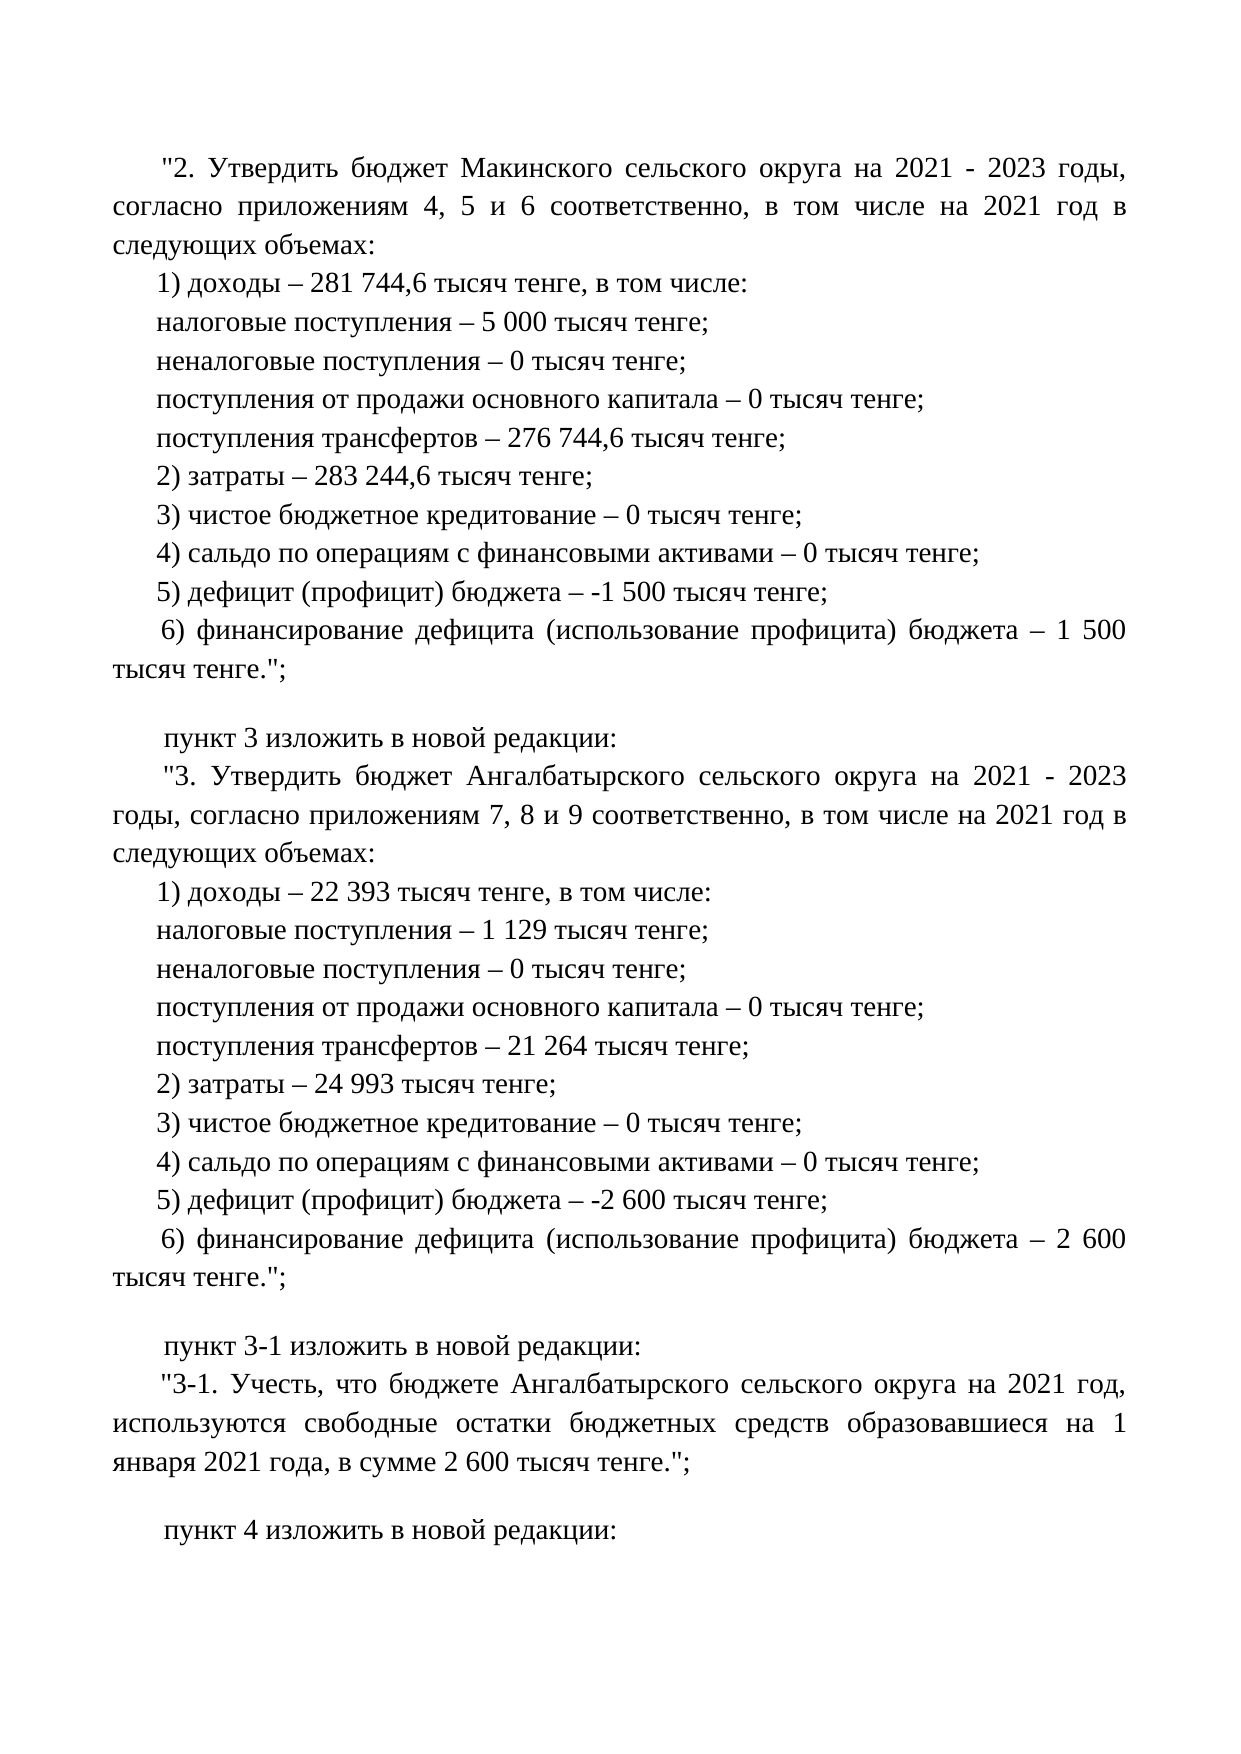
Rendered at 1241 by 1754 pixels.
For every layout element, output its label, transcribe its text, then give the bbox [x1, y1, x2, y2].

text 2) затраты – 283 244,6 тысяч тенге; [112, 458, 1128, 492]
text 2) затраты – 24 993 тысяч тенге; [112, 1067, 1128, 1100]
text 3) чистое бюджетное кредитование – 0 тысяч тенге; [112, 497, 1128, 530]
text 1) доходы – 281 744,6 тысяч тенге, в том числе: [112, 266, 1128, 299]
text поступления трансфертов – 276 744,6 тысяч тенге; [112, 420, 1128, 453]
text 5) дефицит (профицит) бюджета – -1 500 тысяч тенге; [112, 574, 1128, 607]
text пункт 3-1 изложить в новой редакции: [112, 1328, 1128, 1362]
text 3) чистое бюджетное кредитование – 0 тысяч тенге; [112, 1105, 1128, 1139]
text 6) финансирование дефицита (использование профицита) бюджета – 1 500 тысяч тенге."; [112, 612, 1128, 684]
text 4) сальдо по операциям с финансовыми активами – 0 тысяч тенге; [112, 535, 1128, 569]
text неналоговые поступления – 0 тысяч тенге; [112, 951, 1128, 984]
text налоговые поступления – 1 129 тысяч тенге; [112, 912, 1128, 946]
text пункт 4 изложить в новой редакции: [112, 1512, 1128, 1546]
text поступления от продажи основного капитала – 0 тысяч тенге; [112, 381, 1128, 415]
text пункт 3 изложить в новой редакции: [112, 720, 1128, 753]
text поступления от продажи основного капитала – 0 тысяч тенге; [112, 989, 1128, 1023]
text 4) сальдо по операциям с финансовыми активами – 0 тысяч тенге; [112, 1144, 1128, 1177]
text неналоговые поступления – 0 тысяч тенге; [112, 343, 1128, 376]
text 1) доходы – 22 393 тысяч тенге, в том числе: [112, 874, 1128, 907]
text поступления трансфертов – 21 264 тысяч тенге; [112, 1028, 1128, 1062]
text "2. Утвердить бюджет Макинского сельского округа на 2021 - 2023 годы, согласно приложениям 4, 5 и 6 соответственно, в том числе на 2021 год в следующих объемах: [112, 150, 1128, 261]
text "3-1. Учесть, что бюджете Ангалбатырского сельского округа на 2021 год, используются свободные остатки бюджетных средств образовавшиеся на 1 января 2021 года, в сумме 2 600 тысяч тенге."; [112, 1367, 1128, 1477]
text 6) финансирование дефицита (использование профицита) бюджета – 2 600 тысяч тенге."; [112, 1221, 1128, 1293]
text "3. Утвердить бюджет Ангалбатырского сельского округа на 2021 - 2023 годы, согласно приложениям 7, 8 и 9 соответственно, в том числе на 2021 год в следующих объемах: [112, 758, 1128, 869]
text 5) дефицит (профицит) бюджета – -2 600 тысяч тенге; [112, 1182, 1128, 1216]
text налоговые поступления – 5 000 тысяч тенге; [112, 304, 1128, 338]
